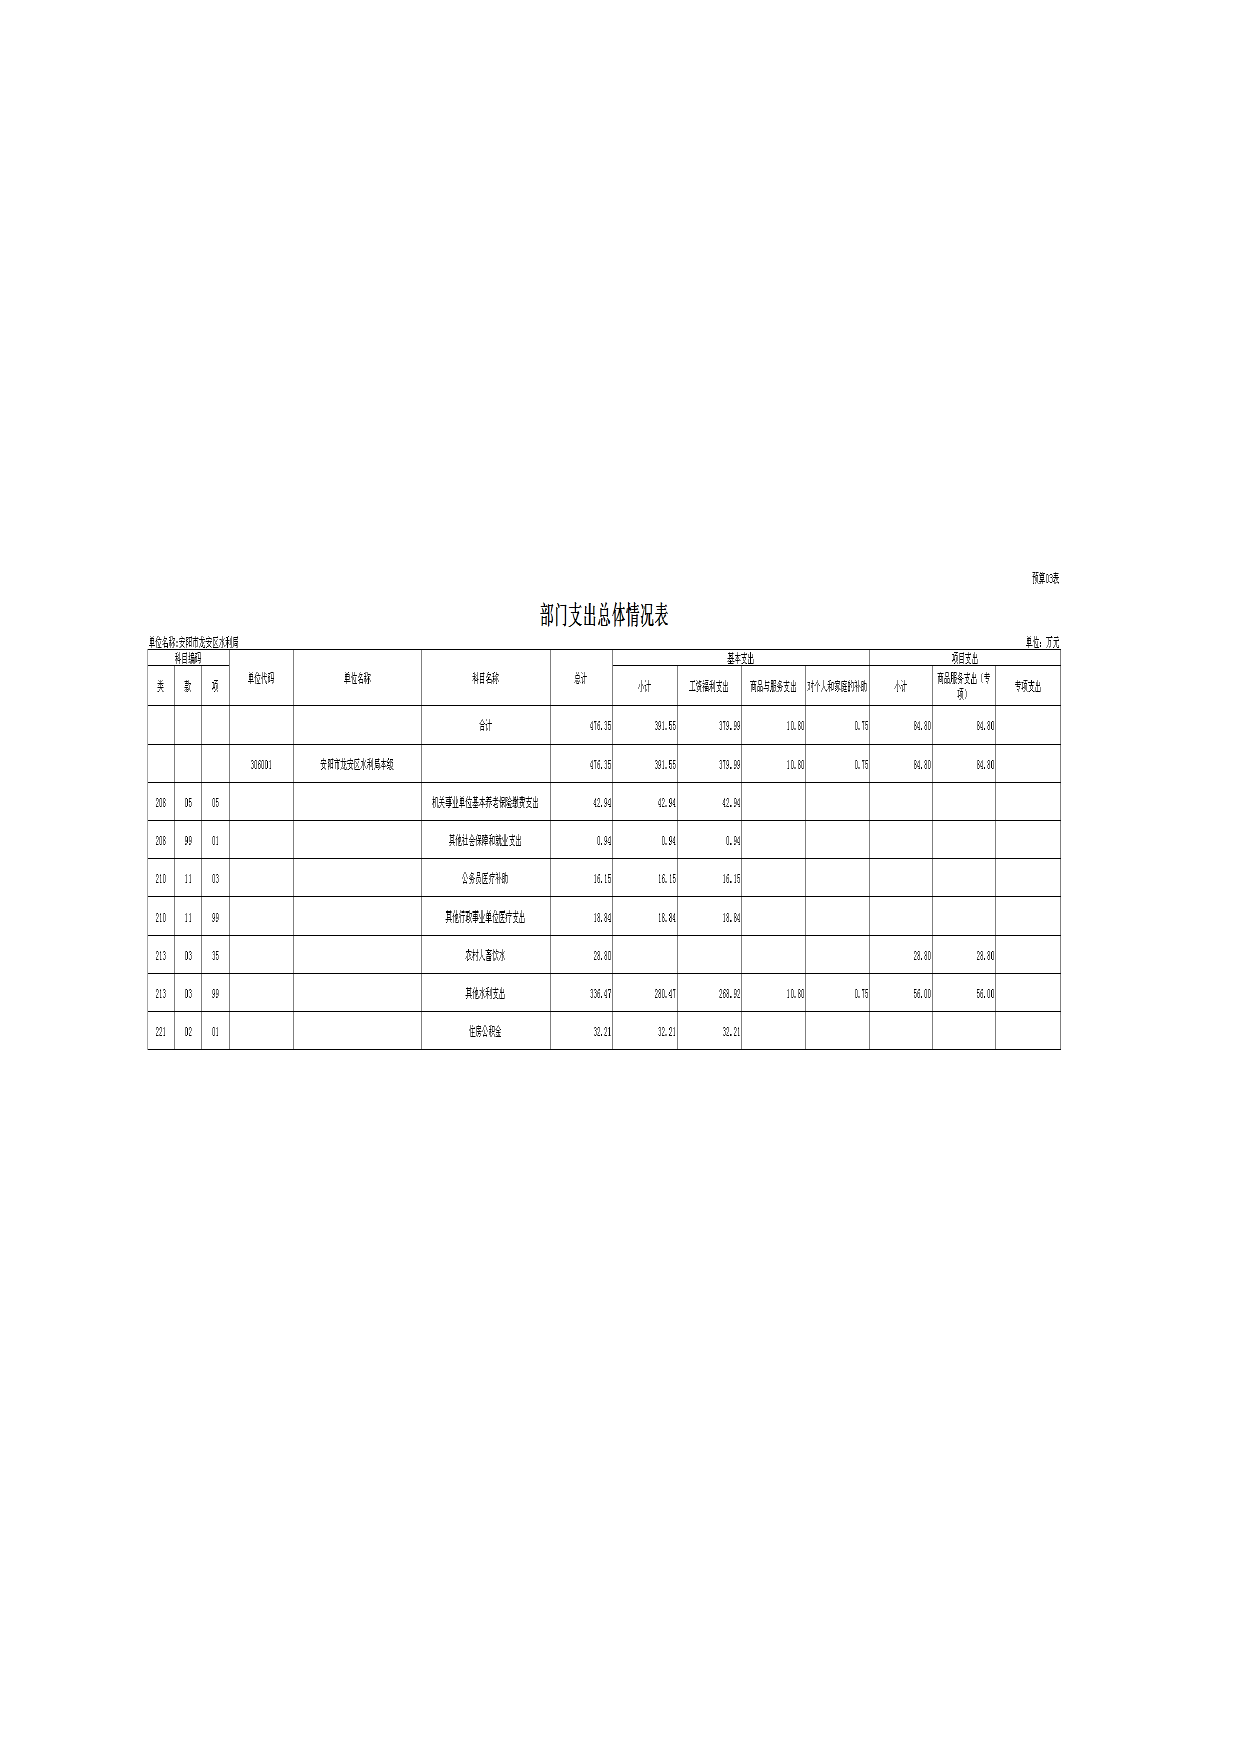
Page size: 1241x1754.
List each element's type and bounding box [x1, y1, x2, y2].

picture [147, 562, 1092, 1089]
